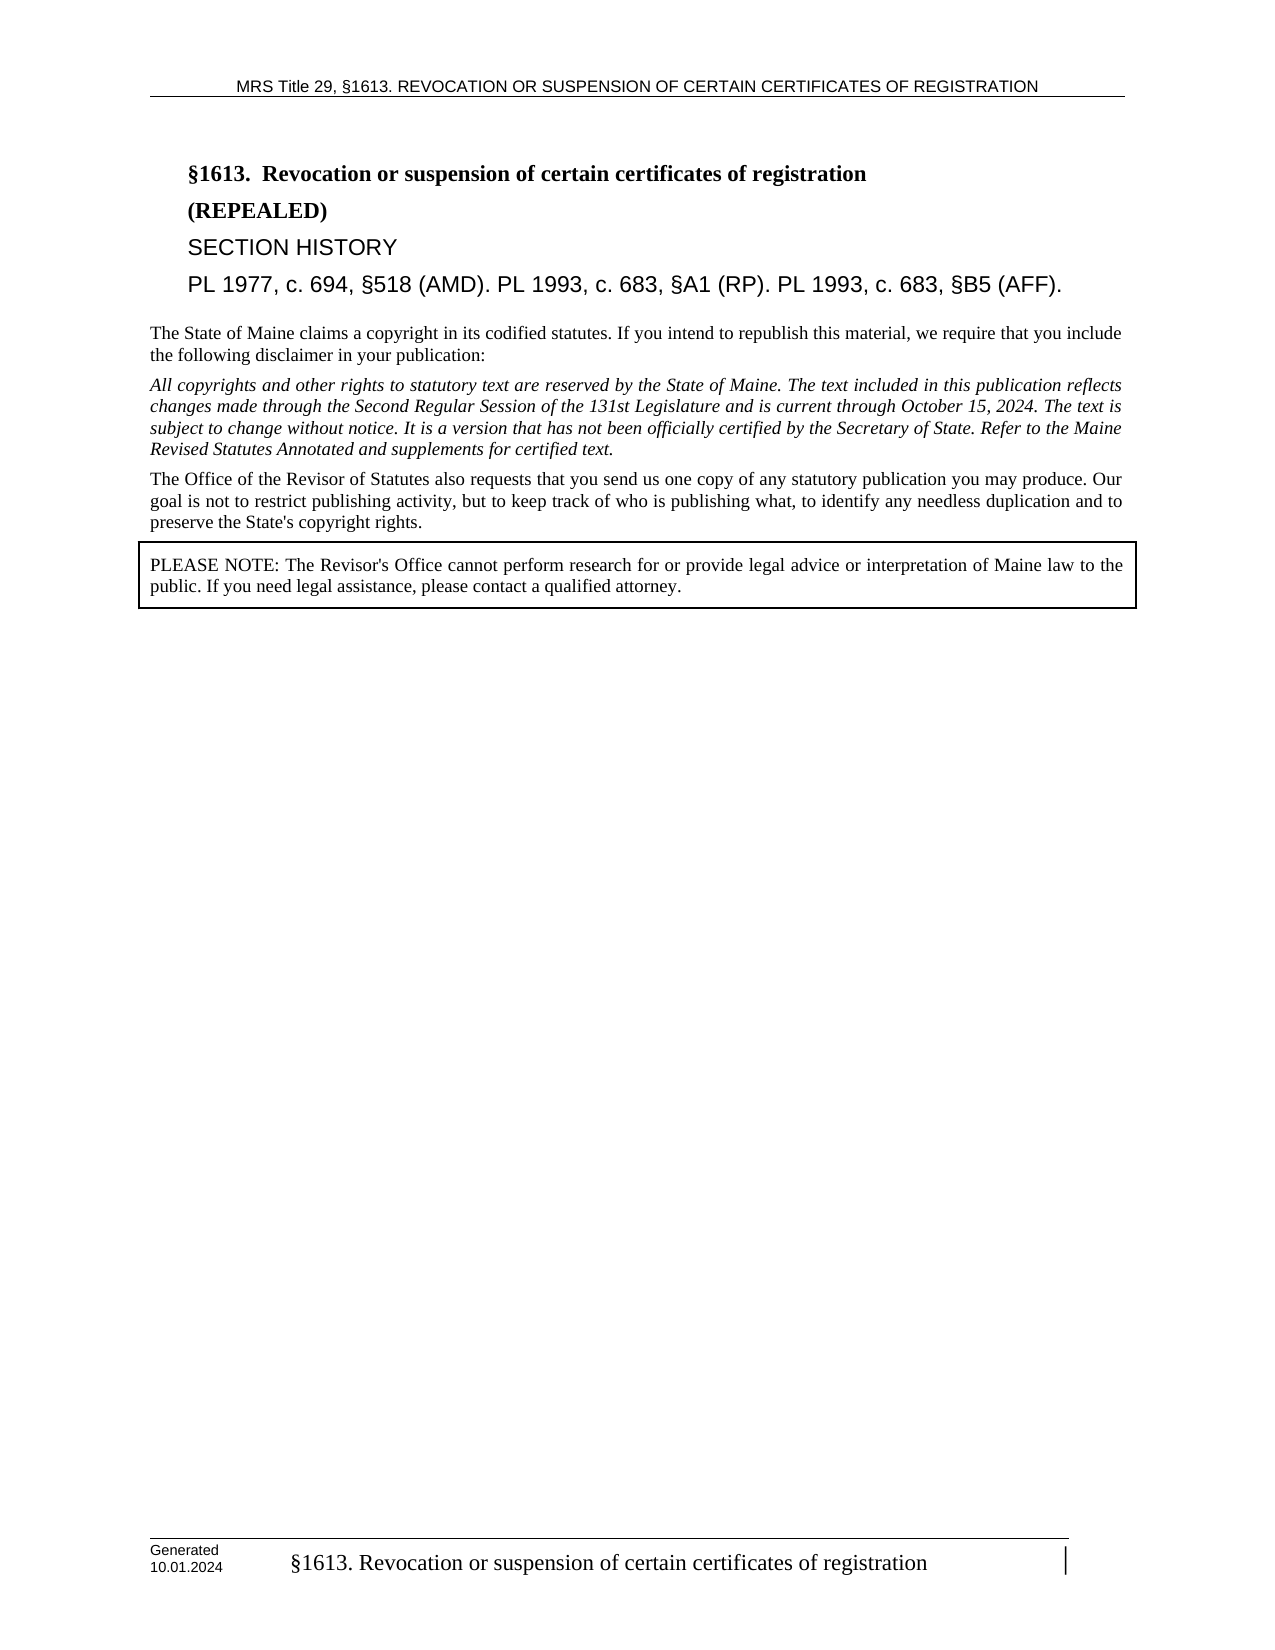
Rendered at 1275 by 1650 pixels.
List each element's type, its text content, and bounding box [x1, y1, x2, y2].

text (REPEALED) [187, 197, 1125, 223]
text The Office of the Revisor of Statutes also requests that you send us one copy of any statutory publication you may produce. Our goal is not to restrict publishing activity, but to keep track of who is publishing what, to identify any needless duplication and to preserve the State's copyright rights. [150, 468, 1125, 533]
text The State of Maine claims a copyright in its codified statutes. If you intend to republish this material, we require that you include the following disclaimer in your publication: [150, 322, 1125, 365]
text All copyrights and other rights to statutory text are reserved by the State of Maine. The text included in this publication reflects changes made through the Second Regular Session of the 131st Legislature and is current through October 15, 2024 . The text is subject to change without notice. It is a version that has not been officially certified by the Secretary of State. Refer to the Maine Revised Statutes Annotated and supplements for certified text. [150, 373, 1125, 460]
text §1613. Revocation or suspension of certain certificates of registration [187, 160, 1125, 187]
text PL 1977, c. 694, §518 (AMD). PL 1993, c. 683, §A1 (RP). PL 1993, c. 683, §B5 (AFF). [187, 271, 1125, 297]
text SECTION HISTORY [187, 234, 1125, 260]
text PLEASE NOTE: The Revisor's Office cannot perform research for or provide legal advice or interpretation of Maine law to the public. If you need legal assistance, please contact a qualified attorney. [140, 543, 1135, 607]
